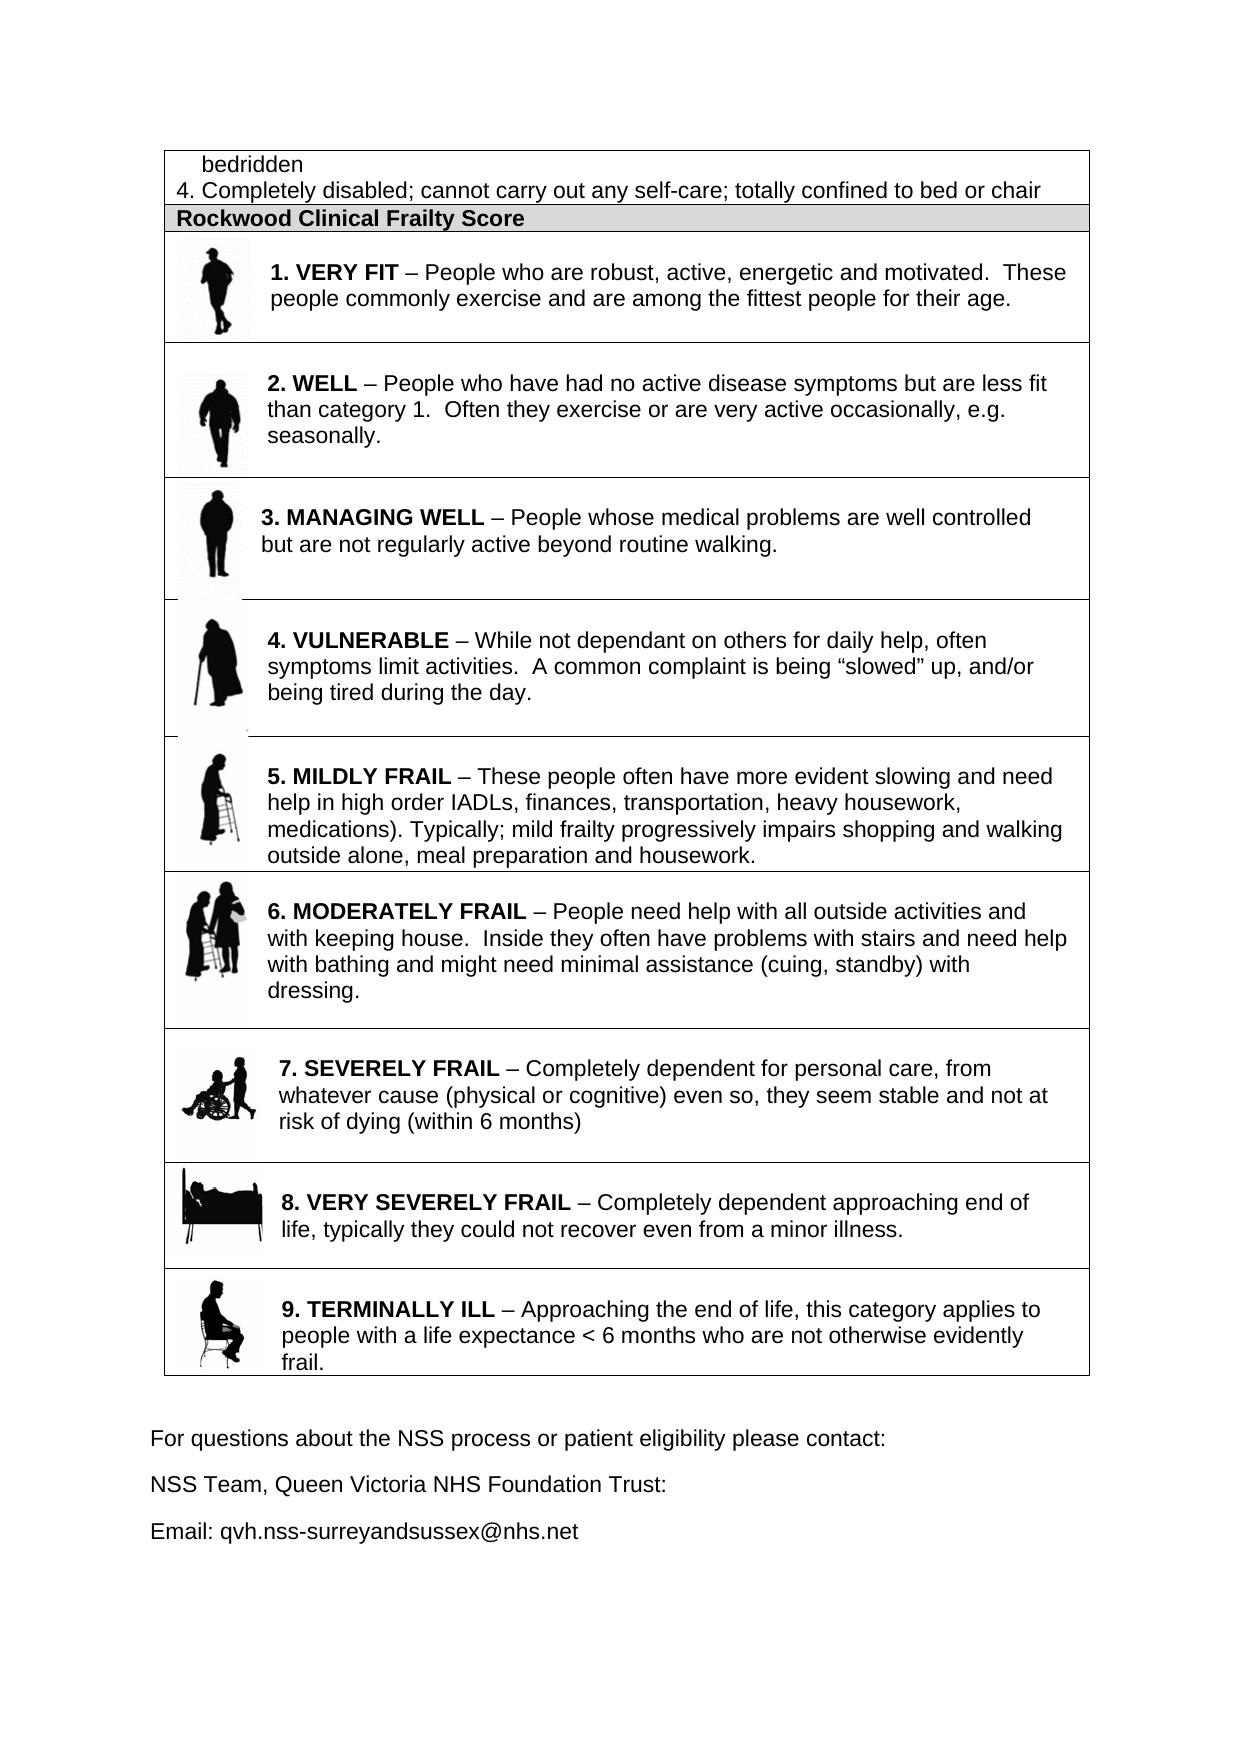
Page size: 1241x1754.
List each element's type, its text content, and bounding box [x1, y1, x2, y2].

picture [176, 872, 248, 1026]
table_cell Rockwood Clinical Frailty Score [165, 205, 1089, 231]
picture [176, 478, 242, 597]
picture [175, 1276, 263, 1372]
text NSS Team, Queen Victoria NHS Foundation Trust: [150, 1471, 1090, 1498]
table_cell 2. WELL – People who have had no active disease symptoms but are less fit than category 1. Often they exercise or are very active occasionally, e.g. seasonally. [165, 343, 1089, 477]
picture [165, 1163, 262, 1254]
table_cell 1. VERY FIT – People who are robust, active, energetic and motivated. These people commonly exercise and are among the fittest people for their age. [165, 232, 1089, 342]
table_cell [165, 151, 1089, 204]
table_cell 4. VULNERABLE – While not dependant on others for daily help, often symptoms limit activities. A common complaint is being “slowed” up, and/or being tired during the day. [165, 600, 1089, 736]
table_cell 3. MANAGING WELL – People whose medical problems are well controlled but are not regularly active beyond routine walking. [165, 478, 1089, 599]
picture [176, 736, 248, 868]
picture [176, 232, 252, 339]
table_cell 8. VERY SEVERELY FRAIL – Completely dependent approaching end of life, typically they could not recover even from a minor illness. [165, 1163, 1089, 1268]
table_cell 7. SEVERELY FRAIL – Completely dependent for personal care, from whatever cause (physical or cognitive) even so, they seem stable and not at risk of dying (within 6 months) [165, 1029, 1089, 1162]
text Email: qvh.nss-surreyandsussex@nhs.net [150, 1518, 1090, 1544]
table_cell 9. TERMINALLY ILL – Approaching the end of life, this category applies to people with a life expectance < 6 months who are not otherwise evidently frail. [165, 1269, 1089, 1375]
picture [176, 600, 248, 732]
picture [175, 1045, 260, 1158]
text For questions about the NSS process or patient eligibility please contact: [150, 1424, 1090, 1451]
table_cell 5. MILDLY FRAIL – These people often have more evident slowing and need help in high order IADLs, finances, transportation, heavy housework, medications). Typically; mild frailty progressively impairs shopping and walking outside alone, meal preparation and housework. [165, 737, 1089, 871]
table_cell 6. MODERATELY FRAIL – People need help with all outside activities and with keeping house. Inside they often have problems with stairs and need help with bathing and might need minimal assistance (cuing, standby) with dressing. [165, 872, 1089, 1028]
